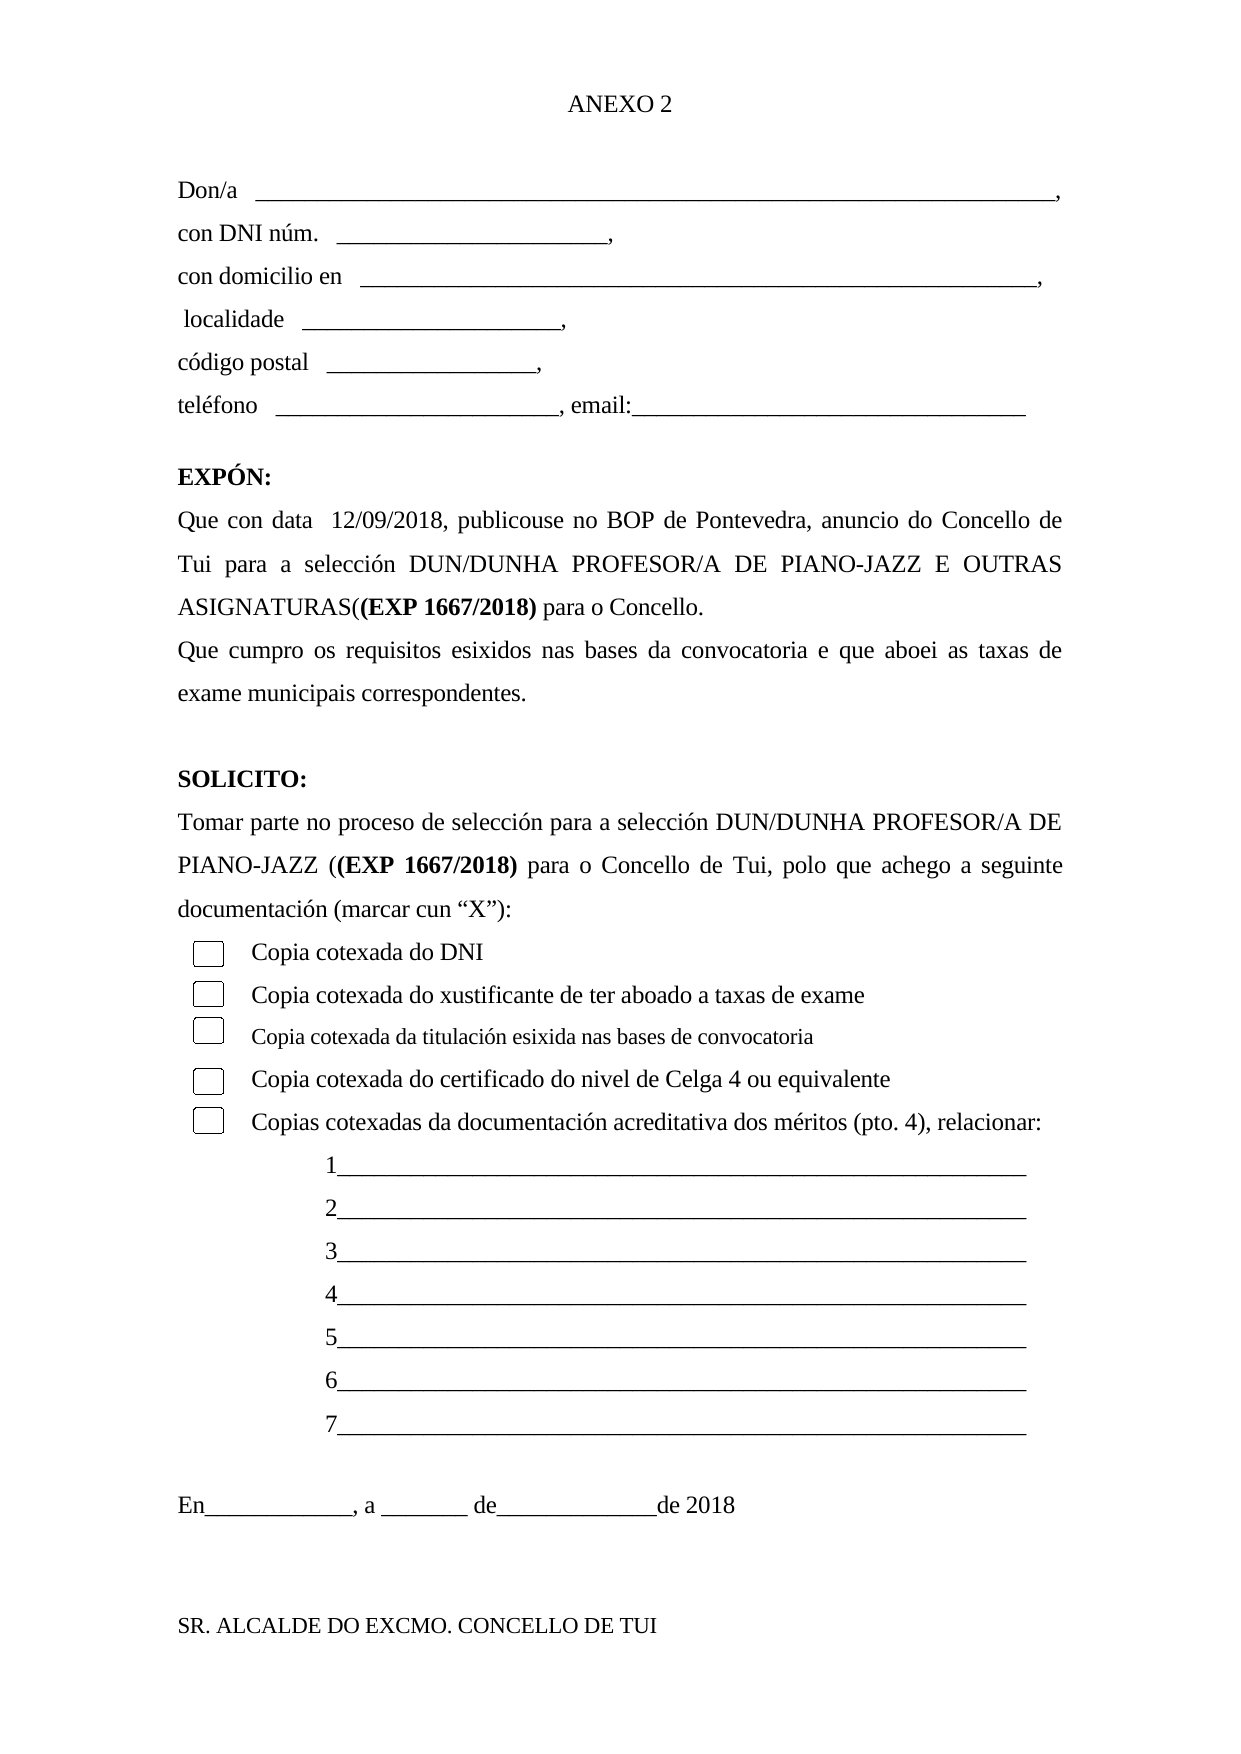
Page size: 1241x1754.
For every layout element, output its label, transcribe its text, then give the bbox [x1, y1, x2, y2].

text 4________________________________________________________ [177, 1279, 1063, 1308]
text código postal _________________, [177, 347, 1063, 376]
text ANEXO 2 [177, 89, 1063, 117]
text Copia cotexada do xustificante de ter aboado a taxas de exame [177, 980, 1063, 1009]
text 7________________________________________________________ [177, 1409, 1063, 1437]
text EXPÓN: [177, 462, 1063, 491]
text con DNI núm. ______________________, [177, 218, 1063, 247]
text 5________________________________________________________ [177, 1322, 1063, 1351]
text localidade _____________________, [177, 304, 1063, 333]
text Copia cotexada do certificado do nivel de Celga 4 ou equivalente [177, 1064, 1063, 1092]
text 1________________________________________________________ [177, 1150, 1063, 1179]
text SR. ALCALDE DO EXCMO. CONCELLO DE TUI [177, 1612, 1063, 1639]
text teléfono _______________________, email:________________________________ [177, 391, 1063, 419]
text 3________________________________________________________ [177, 1236, 1063, 1265]
text SOLICITO: [177, 764, 1063, 793]
text 6________________________________________________________ [177, 1366, 1063, 1394]
text Don/a _________________________________________________________________, [177, 175, 1063, 204]
text En____________, a _______ de_____________de 2018 [177, 1490, 1063, 1519]
text Que cumpro os requisitos esixidos nas bases da convocatoria e que aboei as taxas de exame municipais correspondentes. [177, 635, 1063, 707]
text con domicilio en _______________________________________________________, [177, 261, 1063, 290]
text Copia cotexada do DNI [177, 937, 1063, 966]
text 2________________________________________________________ [177, 1193, 1063, 1222]
text Copia cotexada da titulación esixida nas bases de convocatoria [177, 1023, 1167, 1049]
text Tomar parte no proceso de selección para a selección DUN/DUNHA PROFESOR/A DE PIANO-JAZZ ((EXP 1667/2018) para o Concello de Tui, polo que achego a seguinte documentación (marcar cun “X”): [177, 807, 1063, 922]
text Copias cotexadas da documentación acreditativa dos méritos (pto. 4), relacionar: [177, 1107, 1063, 1136]
text Que con data 12/09/2018, publicouse no BOP de Pontevedra, anuncio do Concello de Tui para a selección DUN/DUNHA PROFESOR/A DE PIANO-JAZZ E OUTRAS ASIGNATURAS((EXP 1667/2018) para o Concello. [177, 506, 1063, 621]
